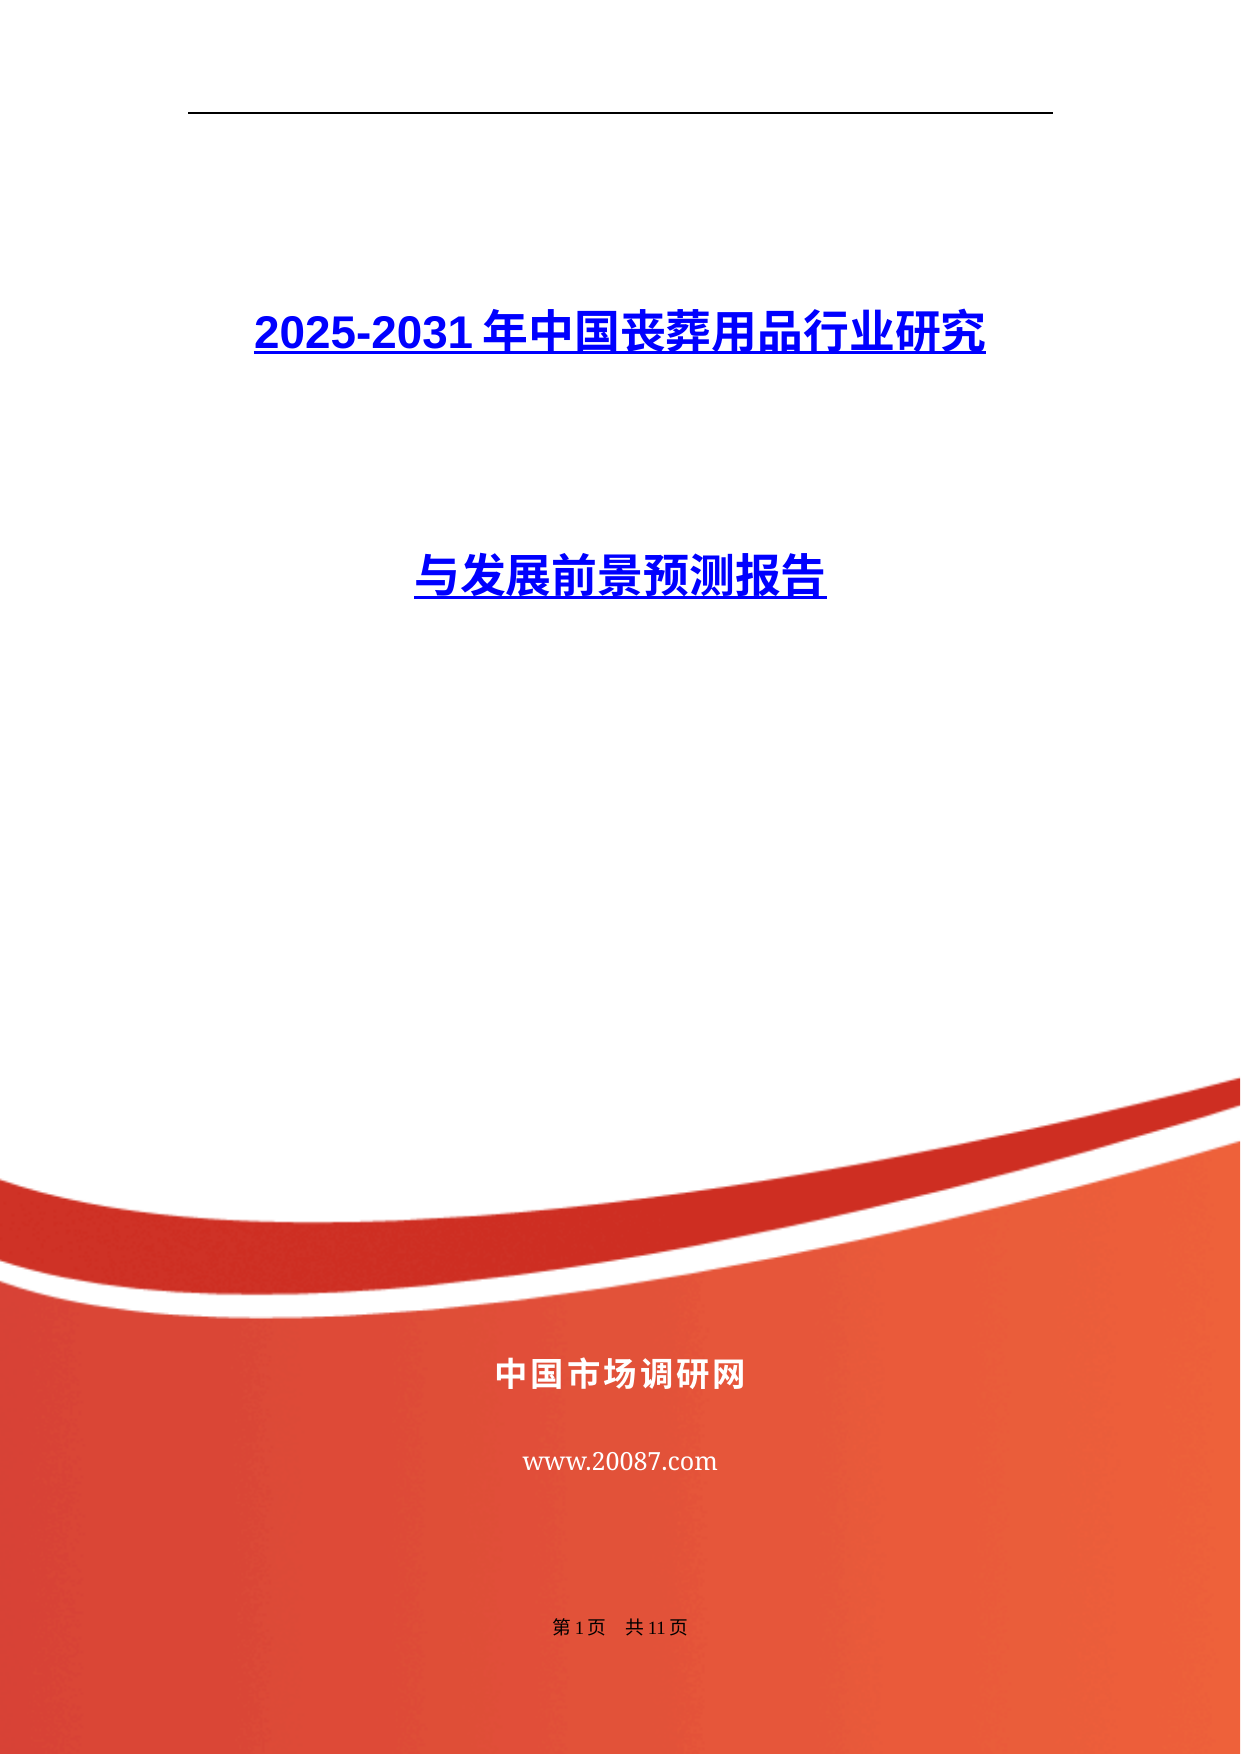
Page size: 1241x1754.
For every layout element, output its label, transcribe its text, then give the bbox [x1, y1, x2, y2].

picture [0, 1006, 1241, 1754]
table_header 2025-2031年中国丧葬用品行业研究与发展前景预测报告 [188, 207, 1053, 773]
subtitle 中国市场调研网 [187, 1339, 1053, 1404]
text www.20087.com [187, 1428, 1053, 1493]
